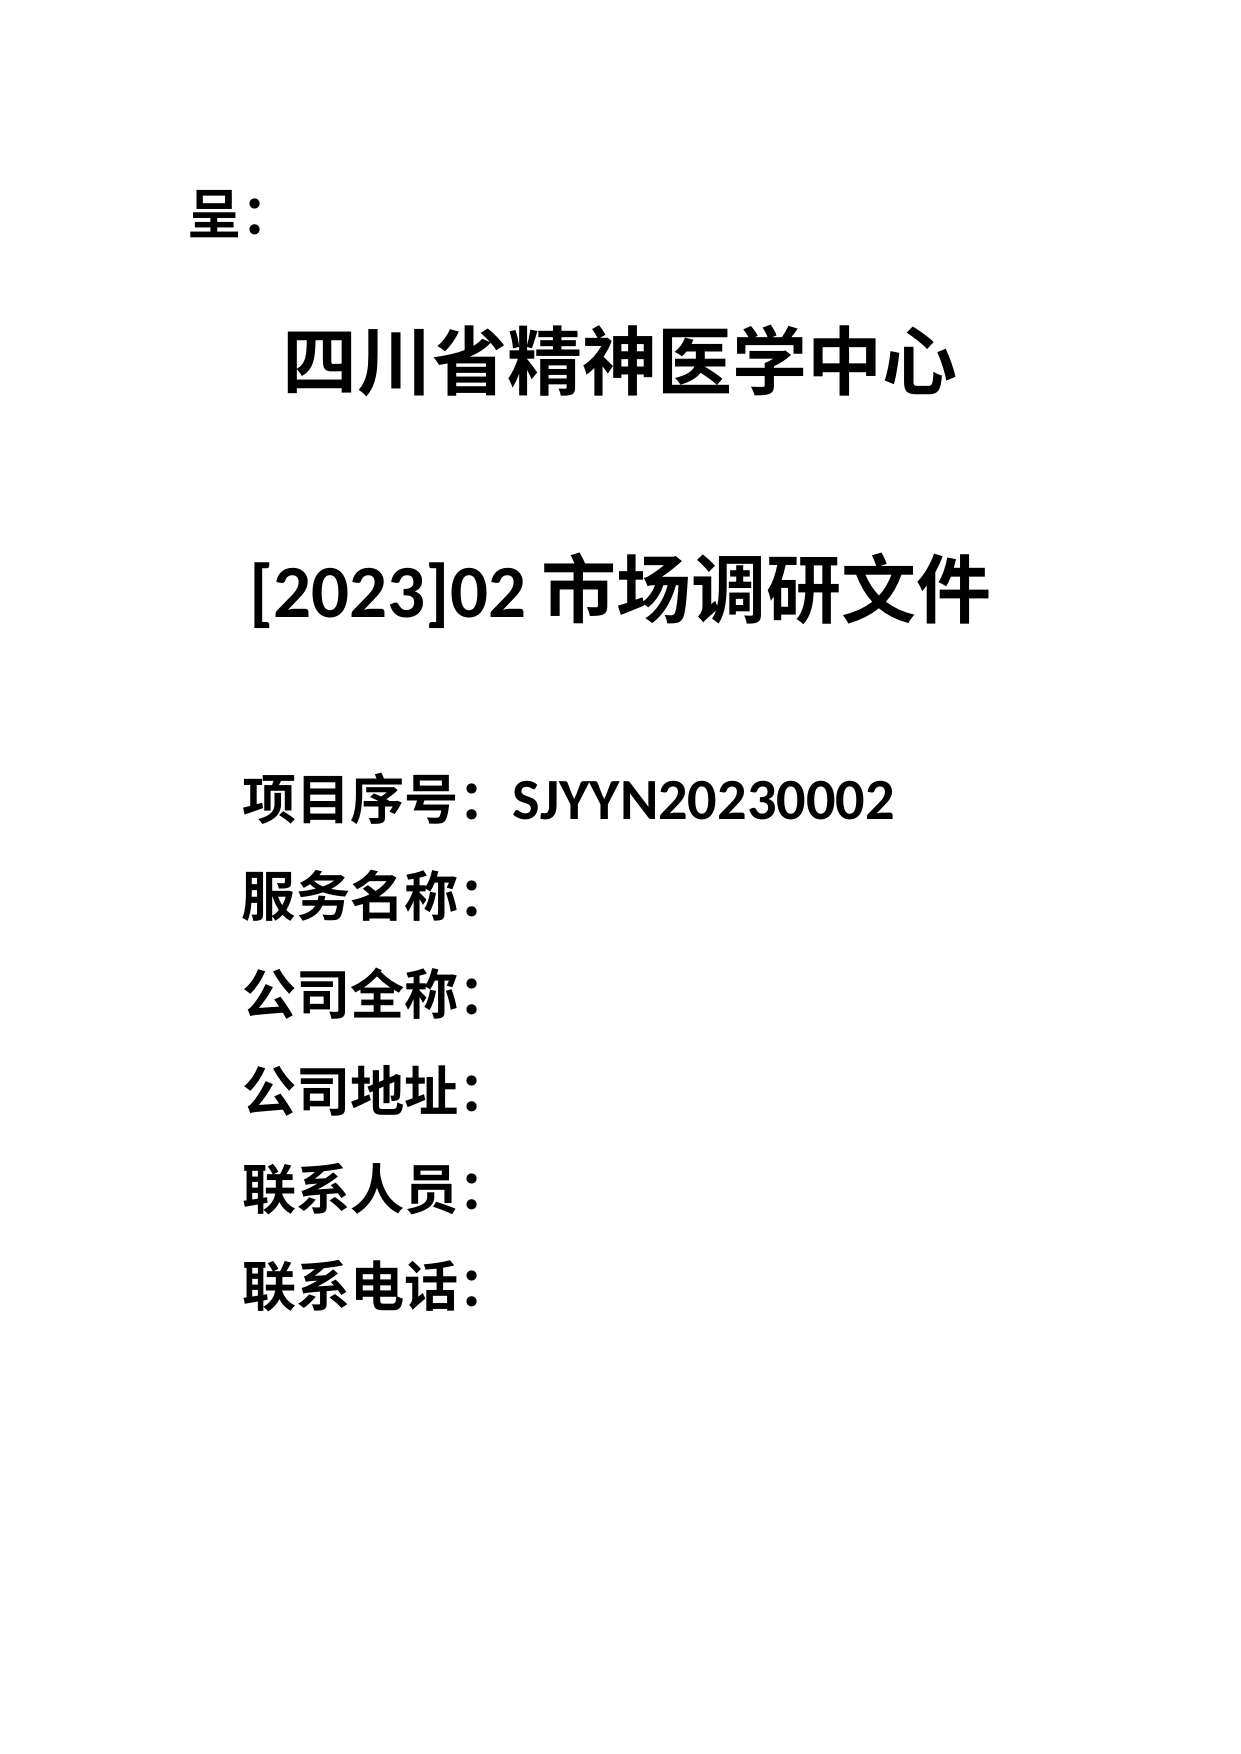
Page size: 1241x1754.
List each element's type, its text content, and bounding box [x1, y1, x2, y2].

text 四川省精神医学中心 [187, 292, 1053, 422]
text 公司地址： [187, 1039, 1053, 1137]
text 呈： [187, 162, 1053, 259]
text 项目序号：SJYYN20230002 [187, 747, 1053, 844]
text 联系人员： [187, 1137, 1053, 1234]
text 服务名称： [242, 844, 1053, 942]
text 公司全称： [187, 942, 1053, 1039]
text 联系电话： [187, 1234, 1053, 1332]
text [2023]02市场调研文件 [187, 519, 1053, 649]
